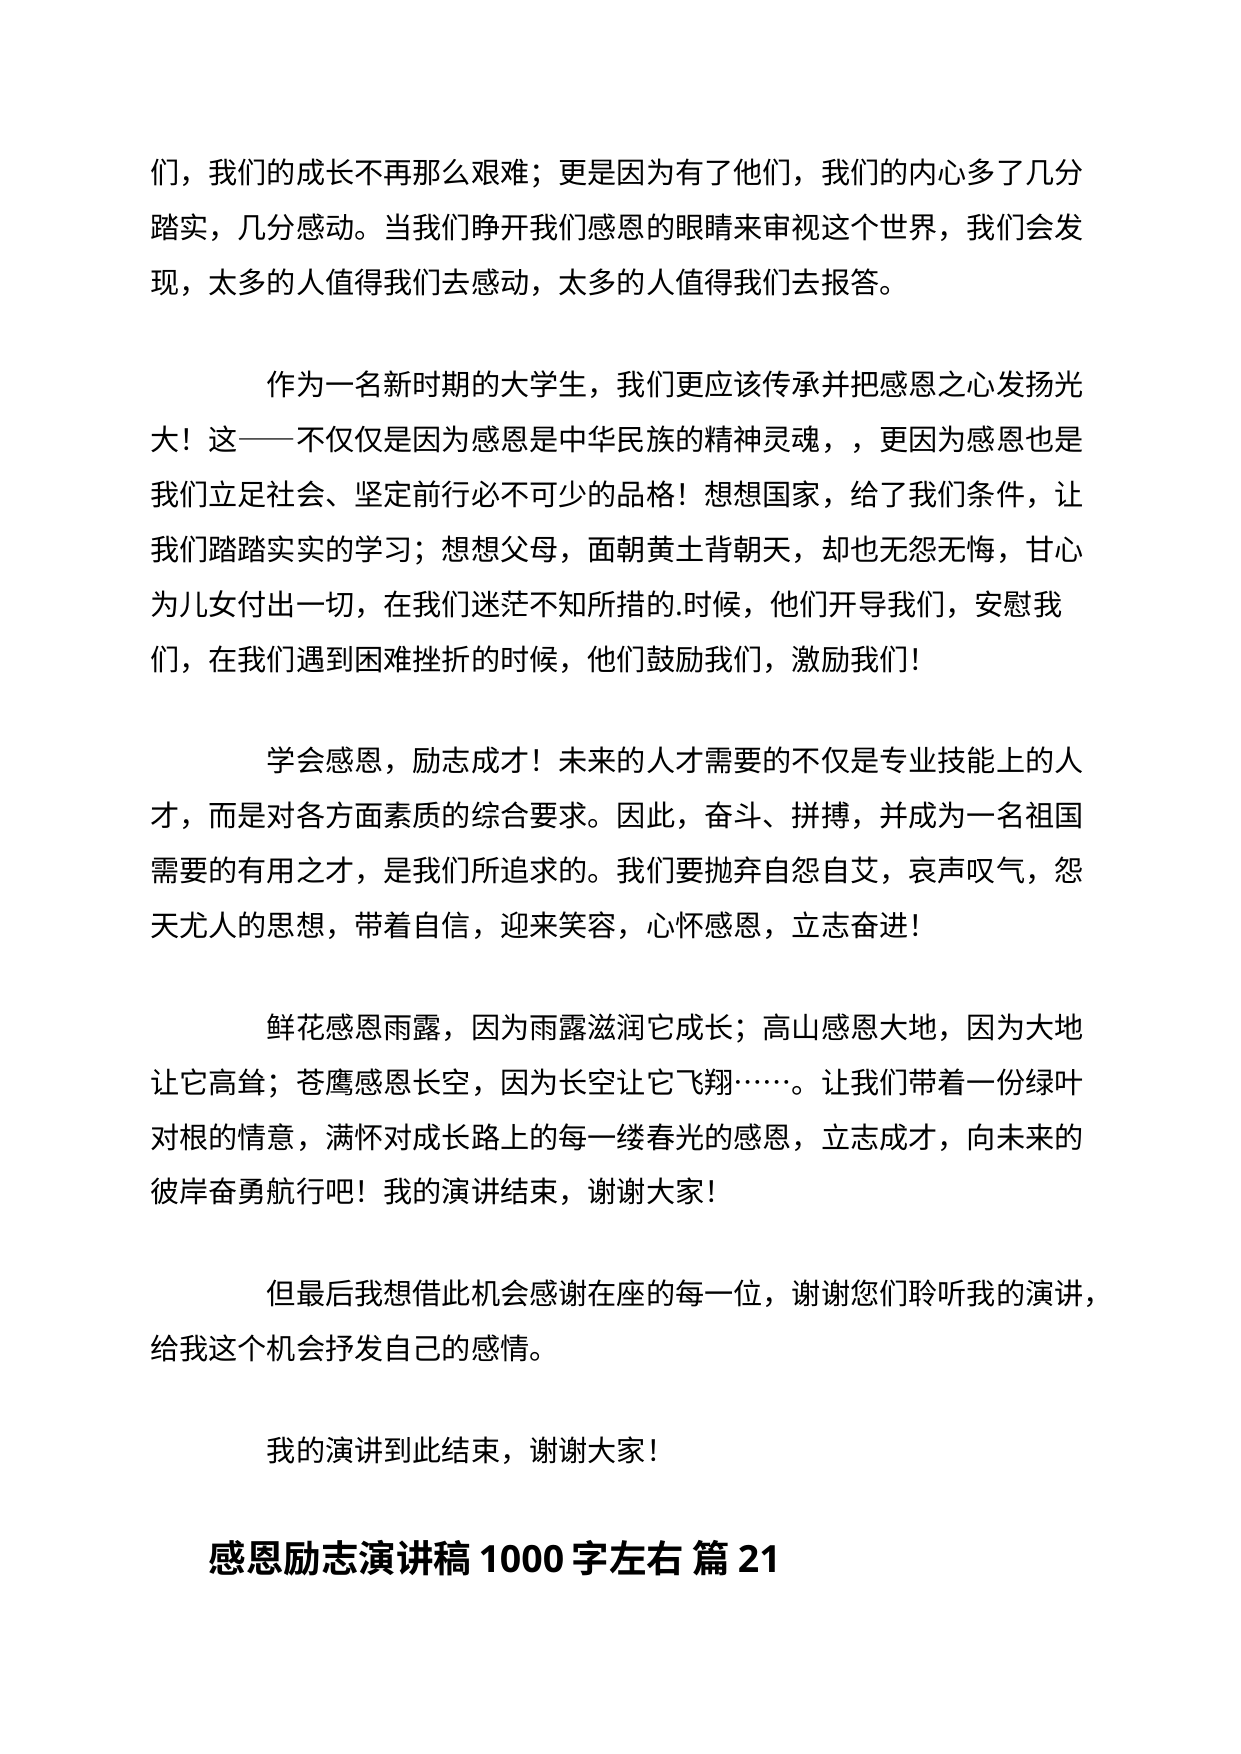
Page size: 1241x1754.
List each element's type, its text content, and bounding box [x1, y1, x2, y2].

text 我的演讲到此结束，谢谢大家！ [150, 1427, 1090, 1470]
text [150, 150, 1090, 302]
text 感恩励志演讲稿1000字左右 篇21 [150, 1529, 1090, 1584]
text 作为一名新时期的大学生，我们更应该传承并把感恩之心发扬光大！这——不仅仅是因为感恩是中华民族的精神灵魂，，更因为感恩也是我们立足社会、坚定前行必不可少的品格！想想国家，给了我们条件，让我们踏踏实实的学习；想想父母，面朝黄土背朝天，却也无怨无悔，甘心为儿女付出一切，在我们迷茫不知所措的.时候，他们开导我们，安慰我们，在我们遇到困难挫折的时候，他们鼓励我们，激励我们！ [150, 362, 1090, 678]
text 鲜花感恩雨露，因为雨露滋润它成长；高山感恩大地，因为大地让它高耸；苍鹰感恩长空，因为长空让它飞翔……。让我们带着一份绿叶对根的情意，满怀对成长路上的每一缕春光的感恩，立志成才，向未来的彼岸奋勇航行吧！我的演讲结束，谢谢大家！ [150, 1004, 1090, 1211]
text 学会感恩，励志成才！未来的人才需要的不仅是专业技能上的人才，而是对各方面素质的综合要求。因此，奋斗、拼搏，并成为一名祖国需要的有用之才，是我们所追求的。我们要抛弃自怨自艾，哀声叹气，怨天尤人的思想，带着自信，迎来笑容，心怀感恩，立志奋进！ [150, 738, 1090, 945]
text 但最后我想借此机会感谢在座的每一位，谢谢您们聆听我的演讲，给我这个机会抒发自己的感情。 [150, 1271, 1090, 1368]
